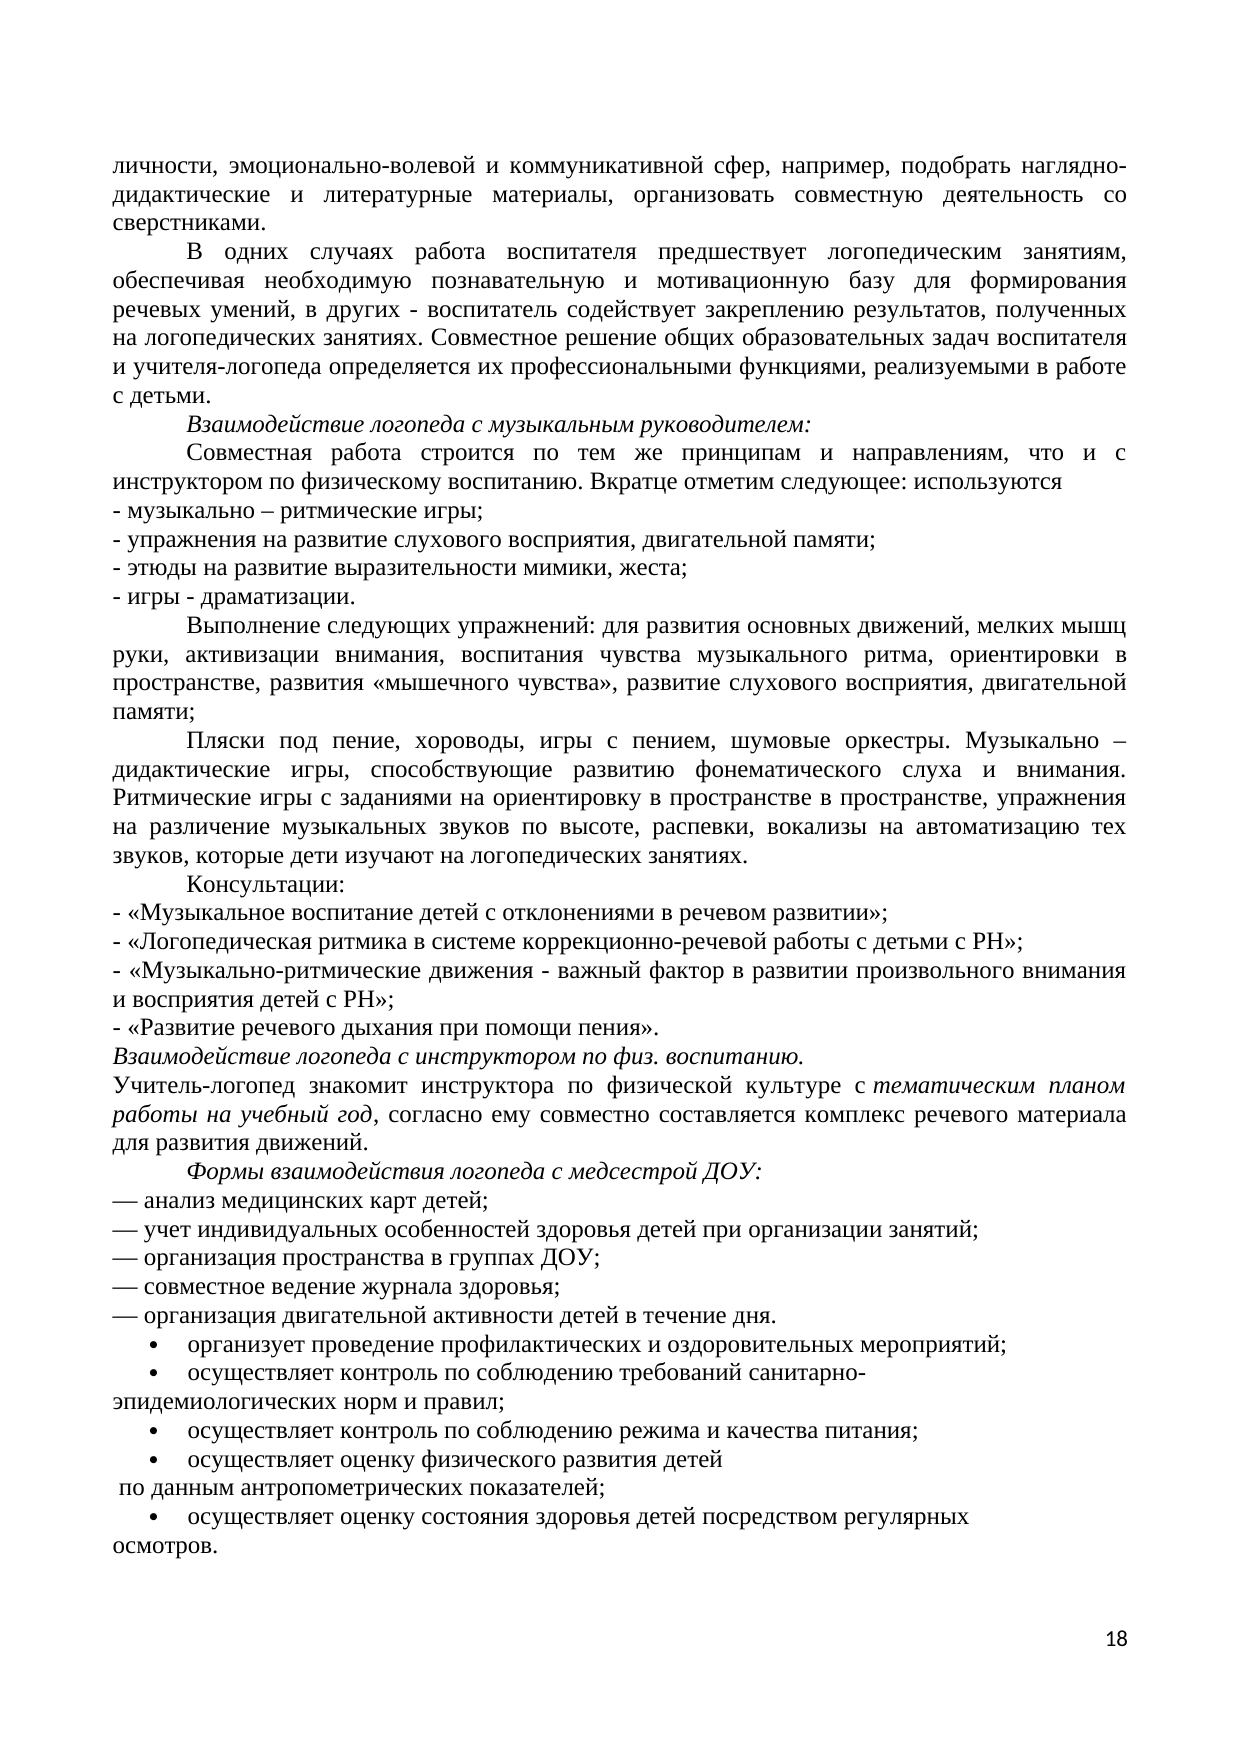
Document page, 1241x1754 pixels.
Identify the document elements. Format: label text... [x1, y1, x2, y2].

text - «Музыкальное воспитание детей с отклонениями в речевом развитии»; [112, 897, 1128, 926]
text — анализ медицинских карт детей; [112, 1185, 1128, 1214]
text - этюды на развитие выразительности мимики, жеста; [112, 552, 1128, 581]
text Учитель-логопед знакомит инструктора по физической культуре с тематическим планом работы на учебный год, согласно ему совместно составляется комплекс речевого материала для развития движений. [112, 1070, 1128, 1156]
text по данным антропометрических показателей; [112, 1472, 1128, 1501]
text Выполнение следующих упражнений: для развития основных движений, мелких мышц руки, активизации внимания, воспитания чувства музыкального ритма, ориентировки в пространстве, развития «мышечного чувства», развитие слухового восприятия, двигательной памяти; [112, 610, 1128, 725]
text Взаимодействие логопеда с инструктором по физ. воспитанию. [112, 1041, 1128, 1070]
text - «Музыкально-ритмические движения - важный фактор в развитии произвольного внимания и восприятия детей с РН»; [112, 955, 1128, 1012]
list осуществляет оценку состояния здоровья детей посредством регулярных [150, 1501, 1128, 1530]
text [112, 150, 1128, 236]
list осуществляет контроль по соблюдению требований санитарно- [150, 1357, 1128, 1386]
list осуществляет контроль по соблюдению режима и качества питания; [150, 1415, 1128, 1444]
text - «Развитие речевого дыхания при помощи пения». [112, 1012, 1128, 1041]
text — совместное ведение журнала здоровья; [112, 1271, 1128, 1300]
text - упражнения на развитие слухового восприятия, двигательной памяти; [112, 524, 1128, 552]
text Взаимодействие логопеда с музыкальным руководителем: [112, 409, 1128, 437]
text Формы взаимодействия логопеда с медсестрой ДОУ: [112, 1156, 1128, 1185]
text В одних случаях работа воспитателя предшествует логопедическим занятиям, обеспечивая необходимую познавательную и мотивационную базу для формирования речевых умений, в других - воспитатель содействует закреплению результатов, полученных на логопедических занятиях. Совместное решение общих образовательных задач воспитателя и учителя-логопеда определяется их профессиональными функциями, реализуемыми в работе с детьми. [112, 236, 1128, 409]
text — учет индивидуальных особенностей здоровья детей при организации занятий; [112, 1214, 1128, 1242]
text Совместная работа строится по тем же принципам и направлениям, что и с инструктором по физическому воспитанию. Вкратце отметим следующее: используются [112, 437, 1128, 495]
text эпидемиологических норм и правил; [112, 1386, 1128, 1415]
text - игры - драматизации. [112, 581, 1128, 610]
text - «Логопедическая ритмика в системе коррекционно-речевой работы с детьми с РН»; [112, 926, 1128, 955]
text — организация пространства в группах ДОУ; [112, 1242, 1128, 1271]
text — организация двигательной активности детей в течение дня. [112, 1300, 1128, 1329]
list организует проведение профилактических и оздоровительных мероприятий; [150, 1329, 1128, 1357]
list осуществляет оценку физического развития детей [150, 1444, 1128, 1472]
text осмотров. [112, 1530, 1128, 1559]
text Консультации: [112, 869, 1128, 897]
text - музыкально – ритмические игры; [112, 495, 1128, 524]
text Пляски под пение, хороводы, игры с пением, шумовые оркестры. Музыкально – дидактические игры, способствующие развитию фонематического слуха и внимания. Ритмические игры с заданиями на ориентировку в пространстве в пространстве, упражнения на различение музыкальных звуков по высоте, распевки, вокализы на автоматизацию тех звуков, которые дети изучают на логопедических занятиях. [112, 725, 1128, 869]
